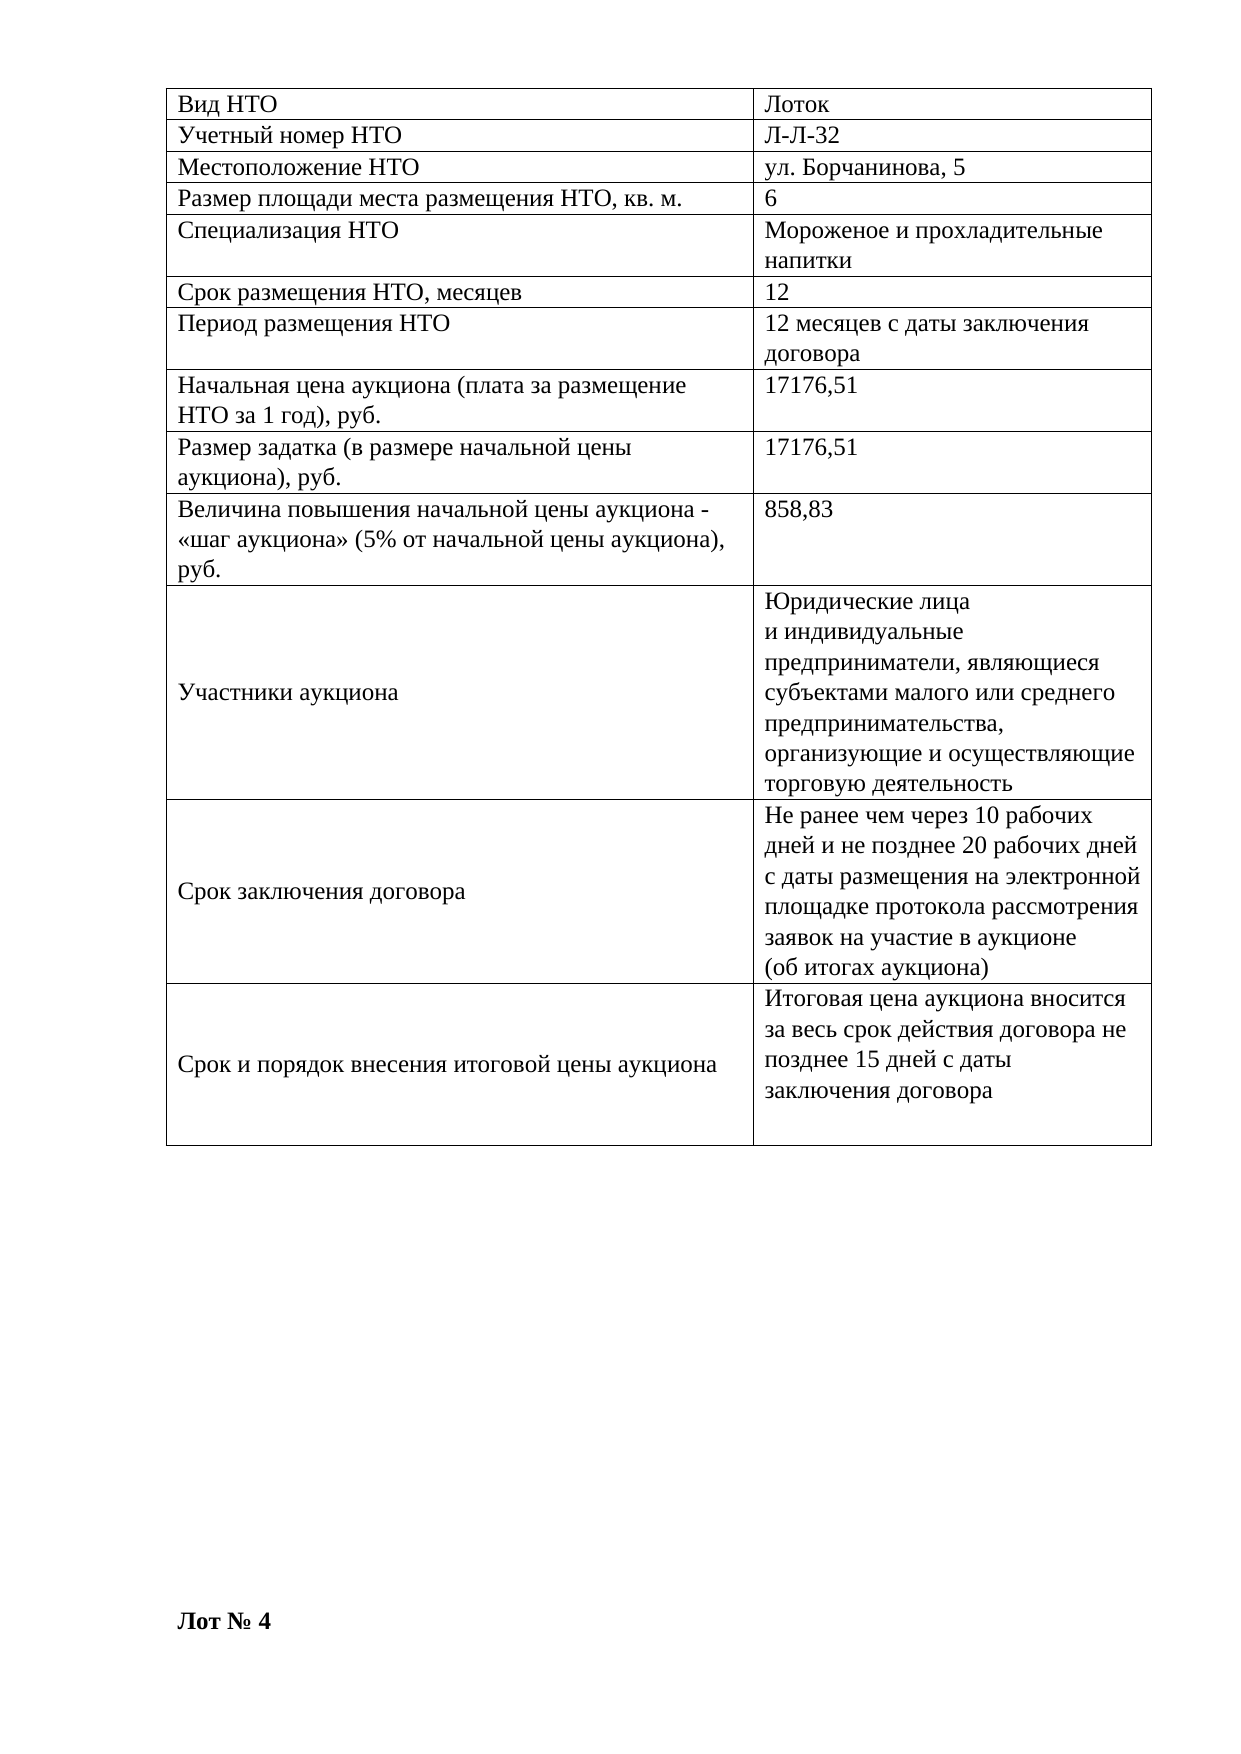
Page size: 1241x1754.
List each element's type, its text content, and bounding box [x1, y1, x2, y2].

table_cell 858,83 [754, 494, 1151, 585]
table_cell 17176,51 [754, 370, 1151, 431]
text Лот № 4 [177, 1606, 1152, 1634]
table_cell 12 месяцев с даты заключения договора [754, 308, 1151, 369]
table_cell Л-Л-32 [754, 120, 1151, 151]
table_header Лоток [754, 89, 1151, 119]
table_cell Размер площади места размещения НТО, кв. м. [167, 183, 753, 214]
table_cell ул. Борчанинова, 5 [754, 152, 1151, 182]
table_cell Размер задатка (в размере начальной цены аукциона), руб. [167, 432, 753, 493]
table_cell 17176,51 [754, 432, 1151, 493]
table_cell Начальная цена аукциона (плата за размещение НТО за 1 год), руб. [167, 370, 753, 431]
table_cell Срок размещения НТО, месяцев [167, 277, 753, 307]
table_cell Итоговая цена аукциона вносится за весь срок действия договора не позднее 15 дней с даты заключения договора [754, 984, 1151, 1145]
table_cell Специализация НТО [167, 215, 753, 276]
table_cell Участники аукциона [167, 586, 753, 799]
table_cell Мороженое и прохладительные напитки [754, 215, 1151, 276]
table_cell 12 [754, 277, 1151, 307]
table_cell Местоположение НТО [167, 152, 753, 182]
table_cell 6 [754, 183, 1151, 214]
table_cell Учетный номер НТО [167, 120, 753, 151]
table_cell Срок и порядок внесения итоговой цены аукциона [167, 984, 753, 1145]
table_cell Величина повышения начальной цены аукциона - «шаг аукциона» (5% от начальной цены аукциона), руб. [167, 494, 753, 585]
table_cell Юридические лица и индивидуальные предприниматели, являющиеся субъектами малого или среднего предпринимательства, организующие и осуществляющие торговую деятельность [754, 586, 1151, 799]
table_header Вид НТО [167, 89, 753, 119]
table_cell Срок заключения договора [167, 800, 753, 982]
table_cell Не ранее чем через 10 рабочих дней и не позднее 20 рабочих дней с даты размещения на электронной площадке протокола рассмотрения заявок на участие в аукционе (об итогах аукциона) [754, 800, 1151, 982]
table_cell Период размещения НТО [167, 308, 753, 369]
